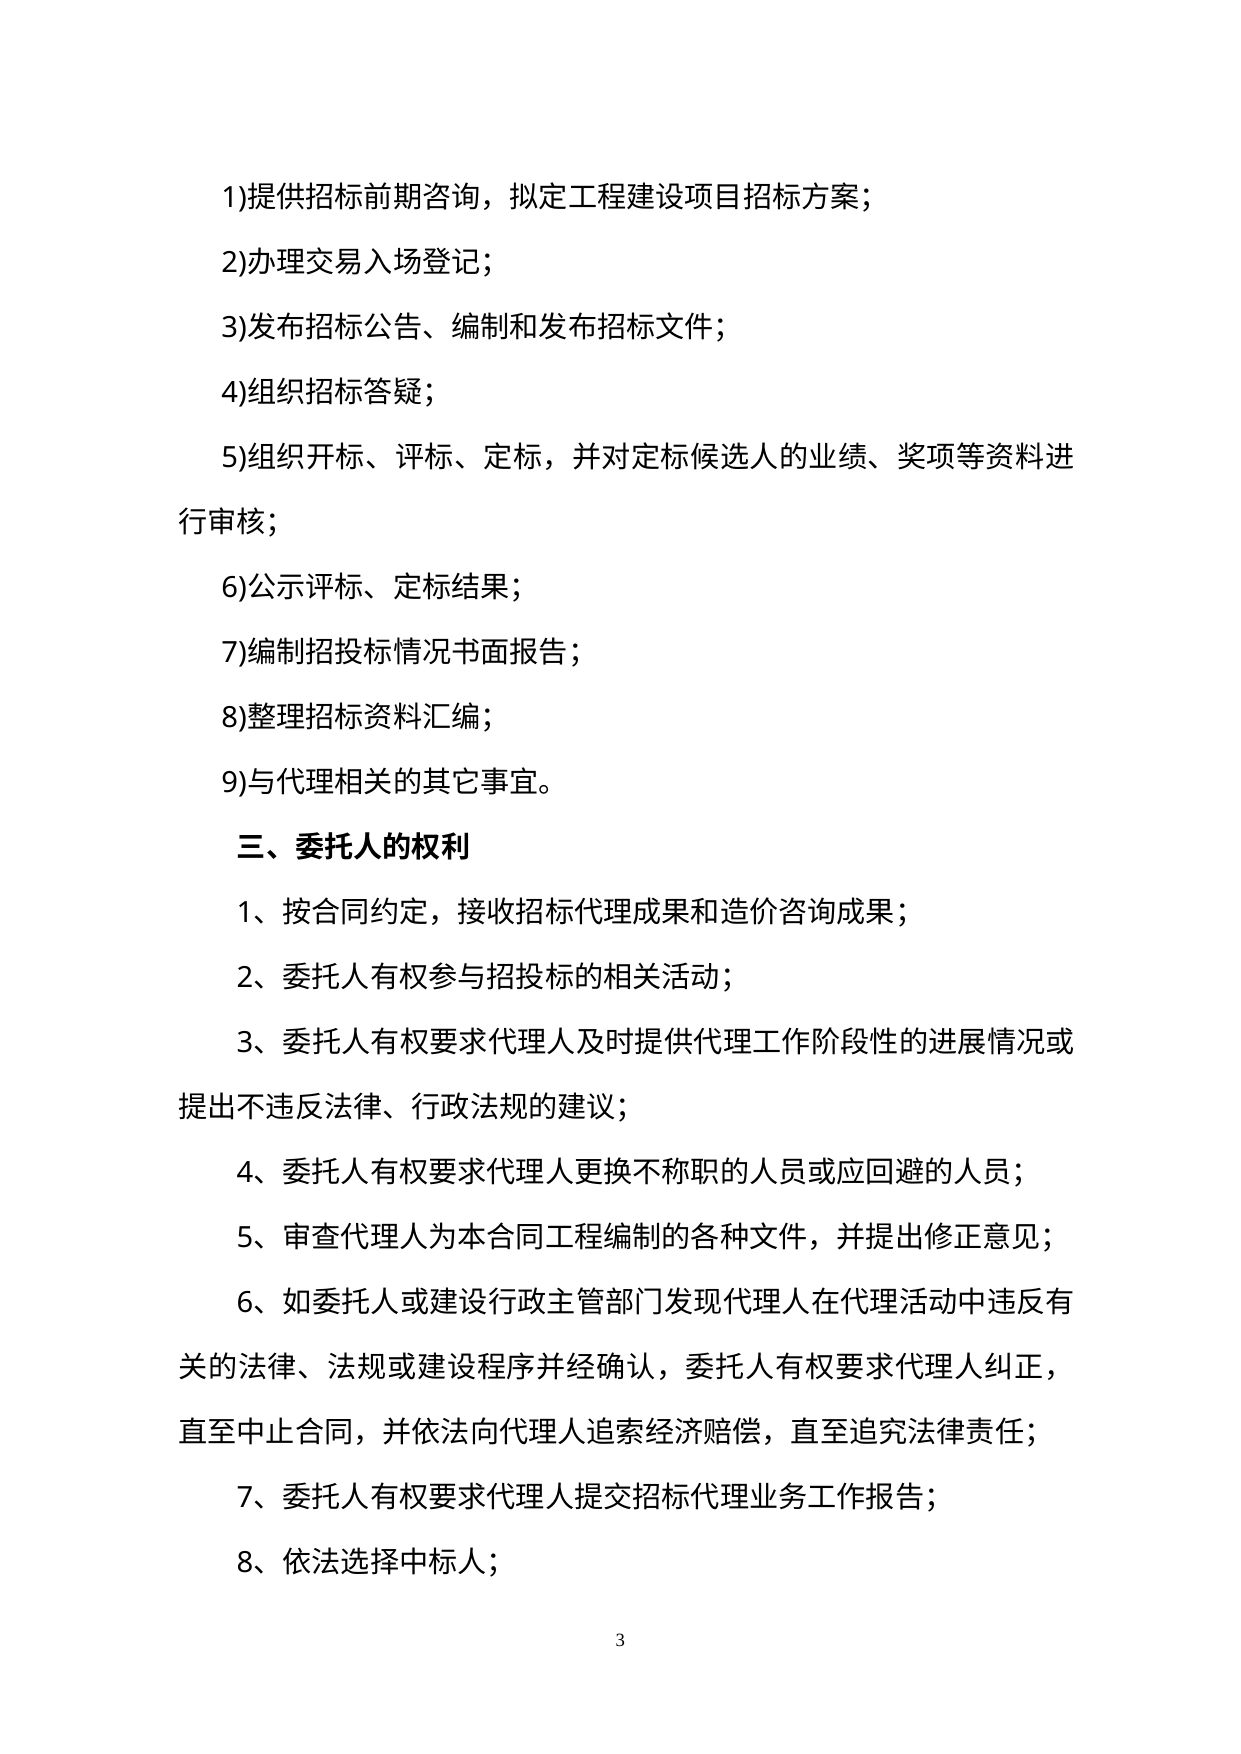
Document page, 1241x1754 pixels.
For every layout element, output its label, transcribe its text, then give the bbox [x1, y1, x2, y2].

text 1、按合同约定，接收招标代理成果和造价咨询成果； [178, 877, 1076, 942]
list 公示评标、定标结果； [178, 552, 1076, 617]
list 发布招标公告、编制和发布招标文件； [178, 292, 1076, 357]
list 办理交易入场登记； [178, 227, 1076, 292]
list 组织招标答疑； [178, 357, 1076, 422]
list 提供招标前期咨询，拟定工程建设项目招标方案； [178, 162, 1076, 227]
text 2、委托人有权参与招投标的相关活动； [178, 942, 1076, 1007]
list 与代理相关的其它事宜。 [178, 747, 1076, 812]
text 5、审查代理人为本合同工程编制的各种文件，并提出修正意见； [178, 1202, 1076, 1267]
text 8、依法选择中标人； [178, 1527, 1076, 1592]
list 组织开标、评标、定标，并对定标候选人的业绩、奖项等资料进行审核； [178, 422, 1076, 552]
text 6、如委托人或建设行政主管部门发现代理人在代理活动中违反有关的法律、法规或建设程序并经确认，委托人有权要求代理人纠正，直至中止合同，并依法向代理人追索经济赔偿，直至追究法律责任； [178, 1267, 1076, 1462]
text 4、委托人有权要求代理人更换不称职的人员或应回避的人员； [178, 1137, 1076, 1202]
text 3、委托人有权要求代理人及时提供代理工作阶段性的进展情况或提出不违反法律、行政法规的建议； [178, 1007, 1076, 1137]
text 7、委托人有权要求代理人提交招标代理业务工作报告； [178, 1462, 1076, 1527]
list 整理招标资料汇编； [178, 682, 1076, 747]
text 三、委托人的权利 [178, 812, 1076, 877]
list 编制招投标情况书面报告； [178, 617, 1076, 682]
